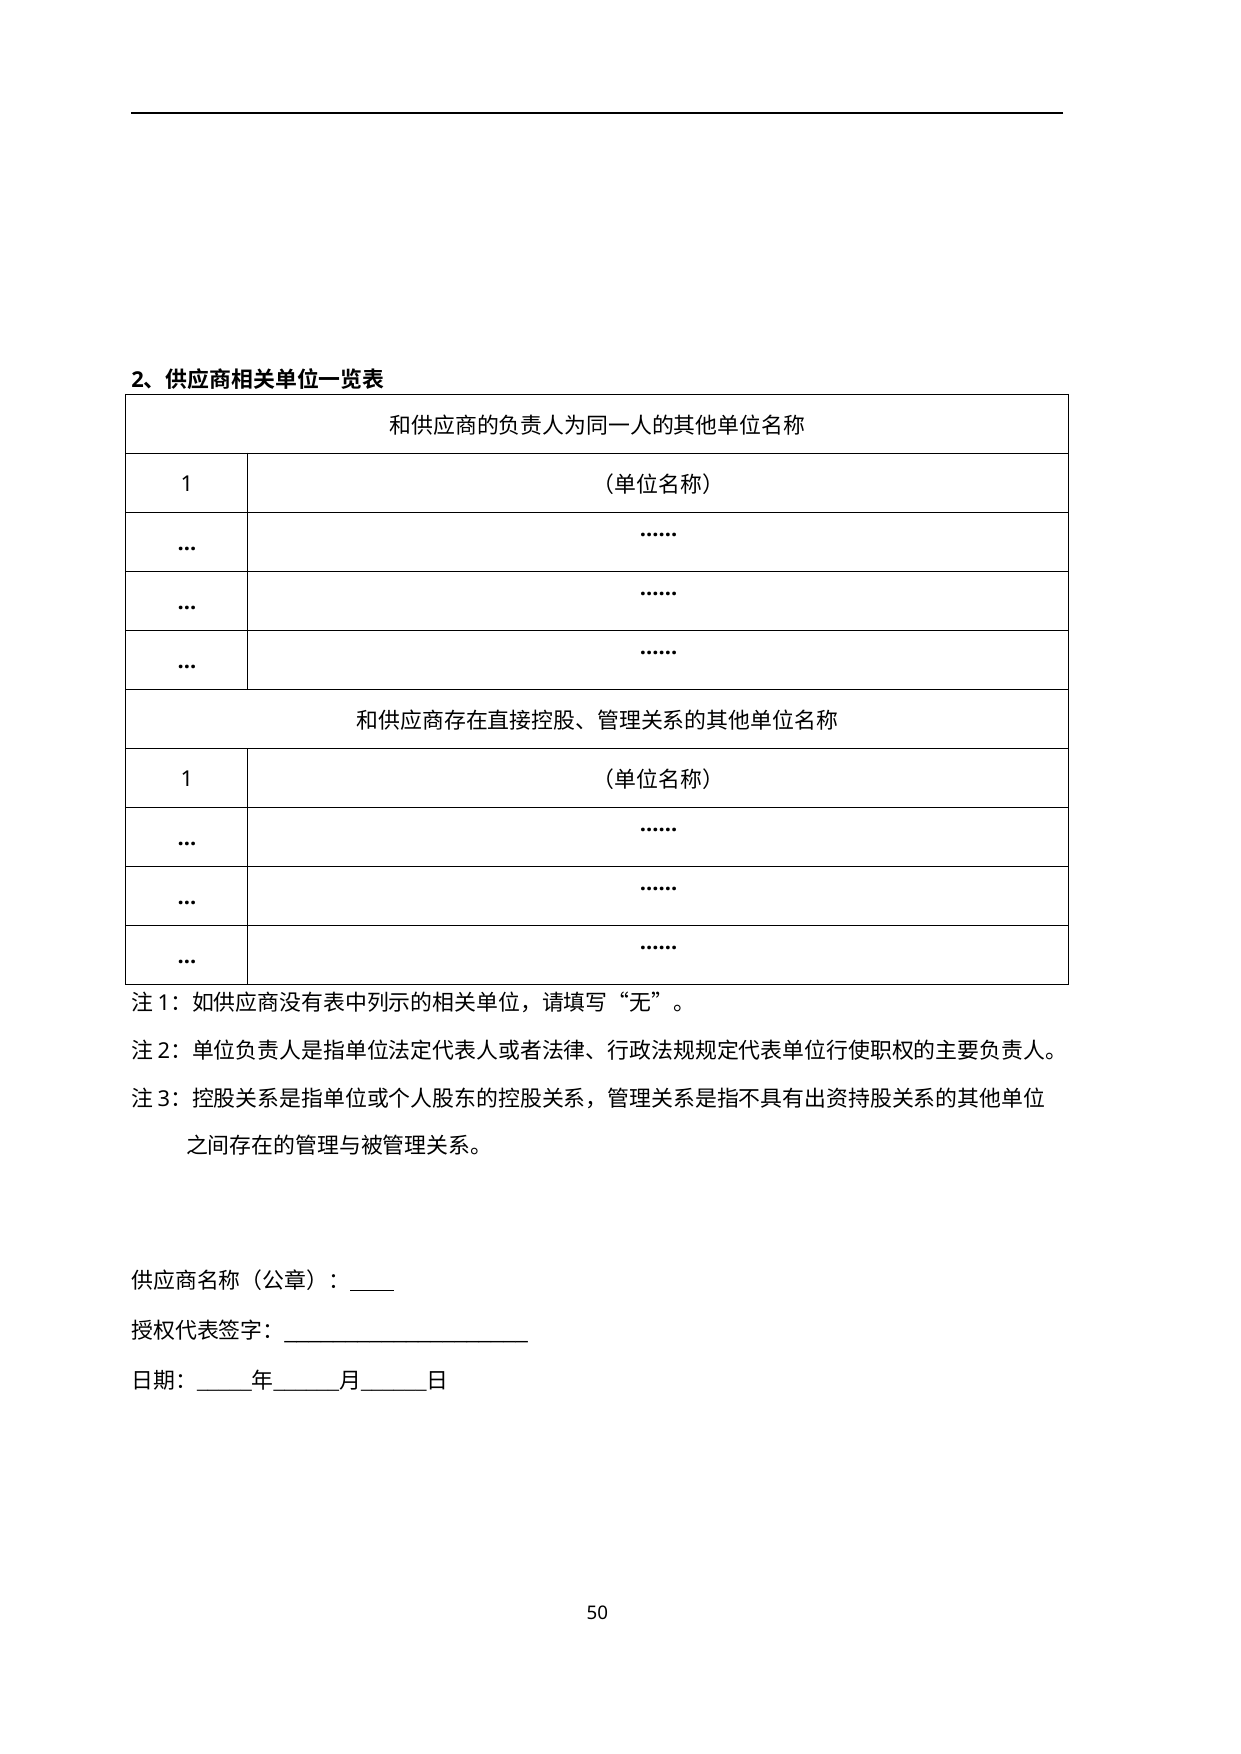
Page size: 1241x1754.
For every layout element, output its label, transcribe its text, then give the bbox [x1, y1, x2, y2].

table_cell … [126, 867, 247, 925]
table_cell …… [248, 808, 1068, 866]
table_cell …… [248, 631, 1068, 689]
text 日期：_____年______月______日 [131, 1363, 1063, 1395]
table_cell 和供应商存在直接控股、管理关系的其他单位名称 [126, 690, 1068, 748]
table_header 和供应商的负责人为同一人的其他单位名称 [126, 395, 1068, 453]
table_cell … [126, 926, 247, 984]
text 注2：单位负责人是指单位法定代表人或者法律、行政法规规定代表单位行使职权的主要负责人。 [131, 1033, 1063, 1065]
text 注1：如供应商没有表中列示的相关单位，请填写“无”。 [131, 985, 1063, 1017]
text 授权代表签字：____________________ [131, 1313, 1063, 1345]
table_cell … [126, 808, 247, 866]
table_cell … [126, 631, 247, 689]
table_cell … [126, 572, 247, 630]
table_cell … [126, 513, 247, 571]
text 2、供应商相关单位一览表 [131, 362, 1063, 394]
table_cell …… [248, 572, 1068, 630]
table_cell …… [248, 513, 1068, 571]
text 注3：控股关系是指单位或个人股东的控股关系，管理关系是指不具有出资持股关系的其他单位之间存在的管理与被管理关系。 [131, 1081, 1063, 1160]
table_cell （单位名称） [248, 454, 1068, 512]
text 供应商名称（公章）： [131, 1263, 1063, 1295]
table_cell 1 [126, 454, 247, 512]
table_cell （单位名称） [248, 749, 1068, 807]
table_cell 1 [126, 749, 247, 807]
table_cell …… [248, 926, 1068, 984]
table_cell …… [248, 867, 1068, 925]
